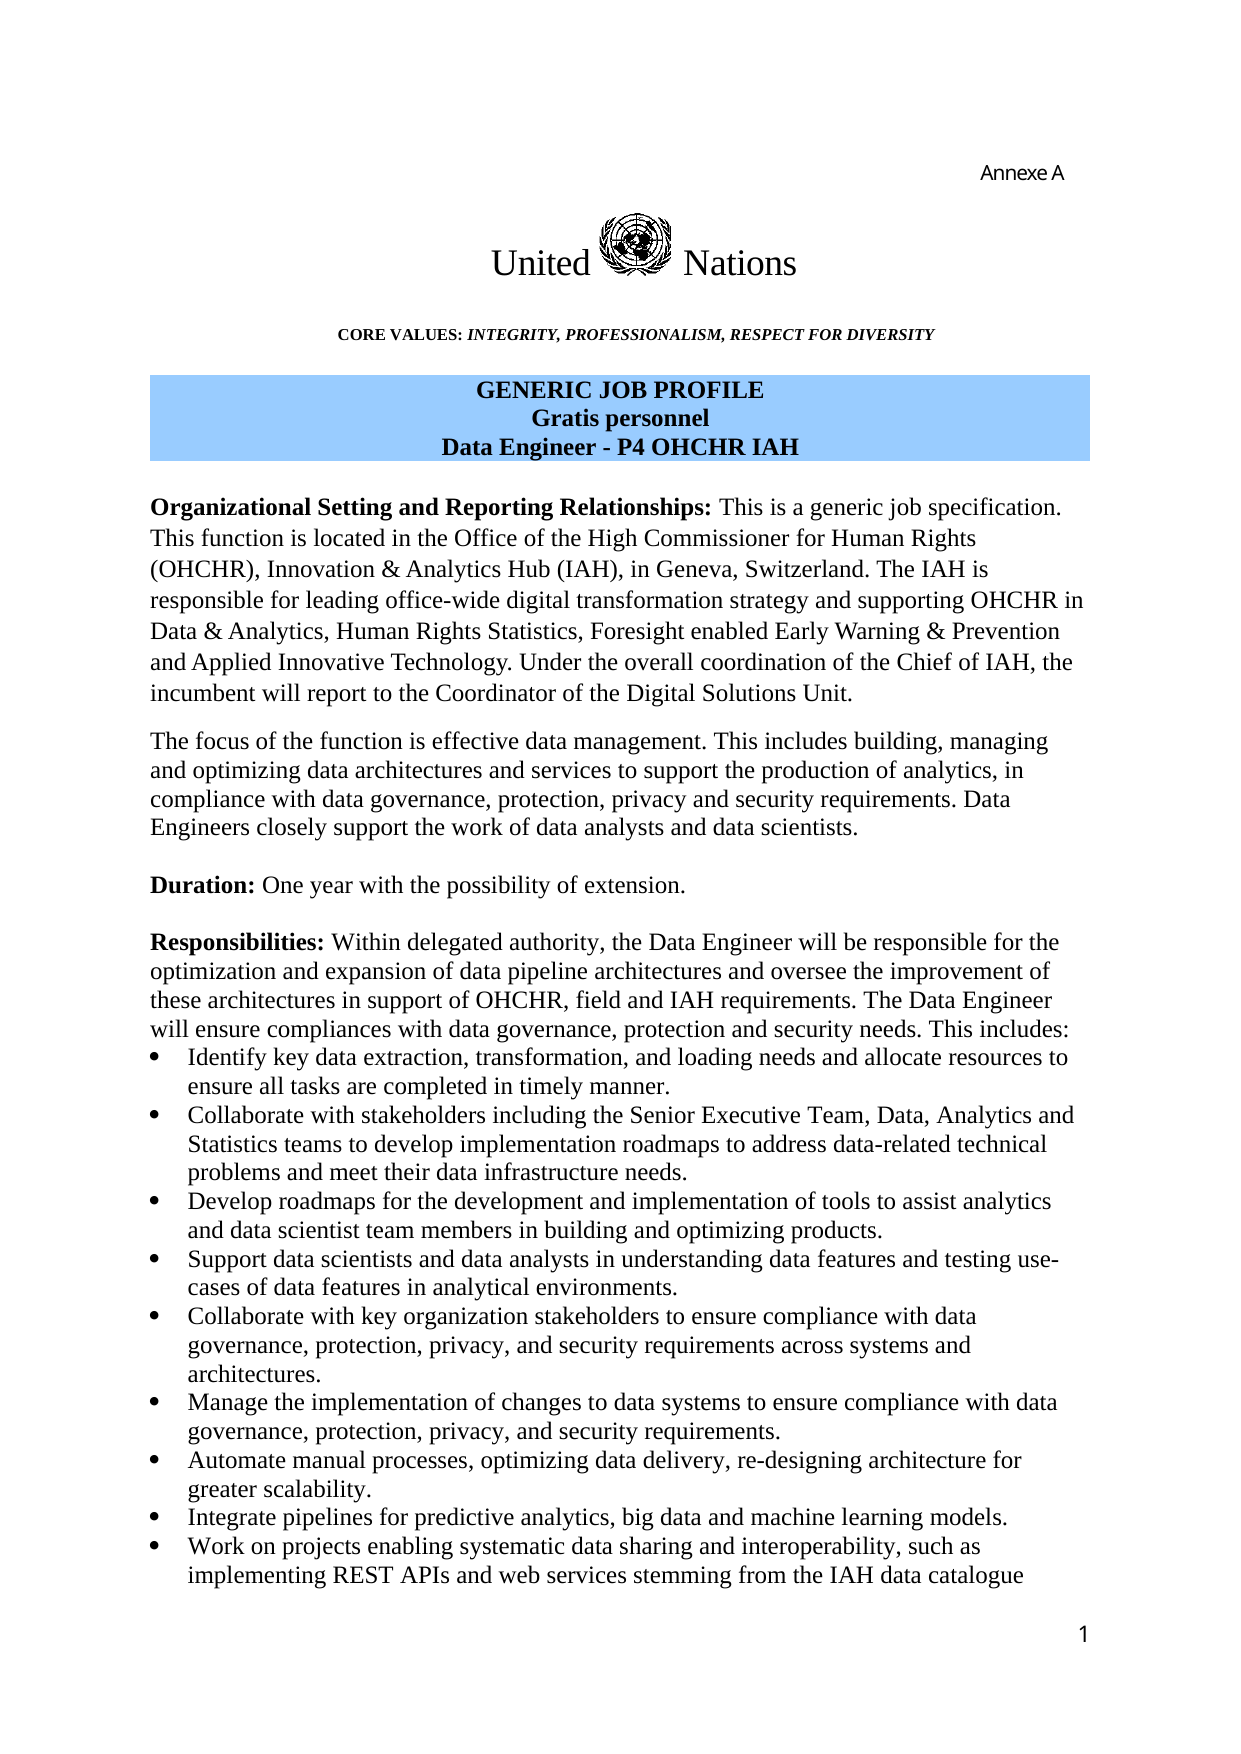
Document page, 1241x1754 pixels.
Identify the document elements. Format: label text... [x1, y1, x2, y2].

list Develop roadmaps for the development and implementation of tools to assist analytics and data scientist team members in building and optimizing products. [150, 1186, 1090, 1244]
text Annexe A [150, 158, 1065, 187]
text CORE VALUES: INTEGRITY, PROFESSIONALISM, RESPECT FOR DIVERSITY [150, 324, 1090, 343]
list Manage the implementation of changes to data systems to ensure compliance with data governance, protection, privacy, and security requirements. [150, 1387, 1090, 1445]
picture [599, 213, 674, 276]
list Work on projects enabling systematic data sharing and interoperability, such as implementing REST APIs and web services stemming from the IAH data catalogue [150, 1531, 1090, 1589]
list Automate manual processes, optimizing data delivery, re-designing architecture for greater scalability. [150, 1445, 1090, 1502]
list Collaborate with key organization stakeholders to ensure compliance with data governance, protection, privacy, and security requirements across systems and architectures. [150, 1301, 1090, 1387]
text The focus of the function is effective data management. This includes building, managing and optimizing data architectures and services to support the production of analytics, in compliance with data governance, protection, privacy and security requirements. Data Engineers closely support the work of data analysts and data scientists. [150, 726, 1090, 841]
text Organizational Setting and Reporting Relationships: This is a generic job specification. This function is located in the Office of the High Commissioner for Human Rights (OHCHR), Innovation & Analytics Hub (IAH), in Geneva, Switzerland. The IAH is responsible for leading office-wide digital transformation strategy and supporting OHCHR in Data & Analytics, Human Rights Statistics, Foresight enabled Early Warning & Prevention and Applied Innovative Technology. Under the overall coordination of the Chief of IAH, the incumbent will report to the Coordinator of the Digital Solutions Unit. [150, 492, 1090, 707]
list Integrate pipelines for predictive analytics, big data and machine learning models. [150, 1502, 1090, 1531]
text Data Engineer - P4 OHCHR IAH [150, 432, 1090, 461]
text Duration: One year with the possibility of extension. [150, 870, 1090, 899]
list Support data scientists and data analysts in understanding data features and testing use-cases of data features in analytical environments. [150, 1244, 1090, 1301]
text Gratis personnel [150, 403, 1090, 432]
list Collaborate with stakeholders including the Senior Executive Team, Data, Analytics and Statistics teams to develop implementation roadmaps to address data-related technical problems and meet their data infrastructure needs. [150, 1100, 1090, 1186]
text GENERIC JOB PROFILE [150, 375, 1090, 403]
text Responsibilities: Within delegated authority, the Data Engineer will be responsible for the optimization and expansion of data pipeline architectures and oversee the improvement of these architectures in support of OHCHR, field and IAH requirements. The Data Engineer will ensure compliances with data governance, protection and security needs. This includes: [150, 927, 1090, 1042]
list Identify key data extraction, transformation, and loading needs and allocate resources to ensure all tasks are completed in timely manner. [150, 1042, 1090, 1100]
table_header United Nations [141, 206, 1106, 293]
